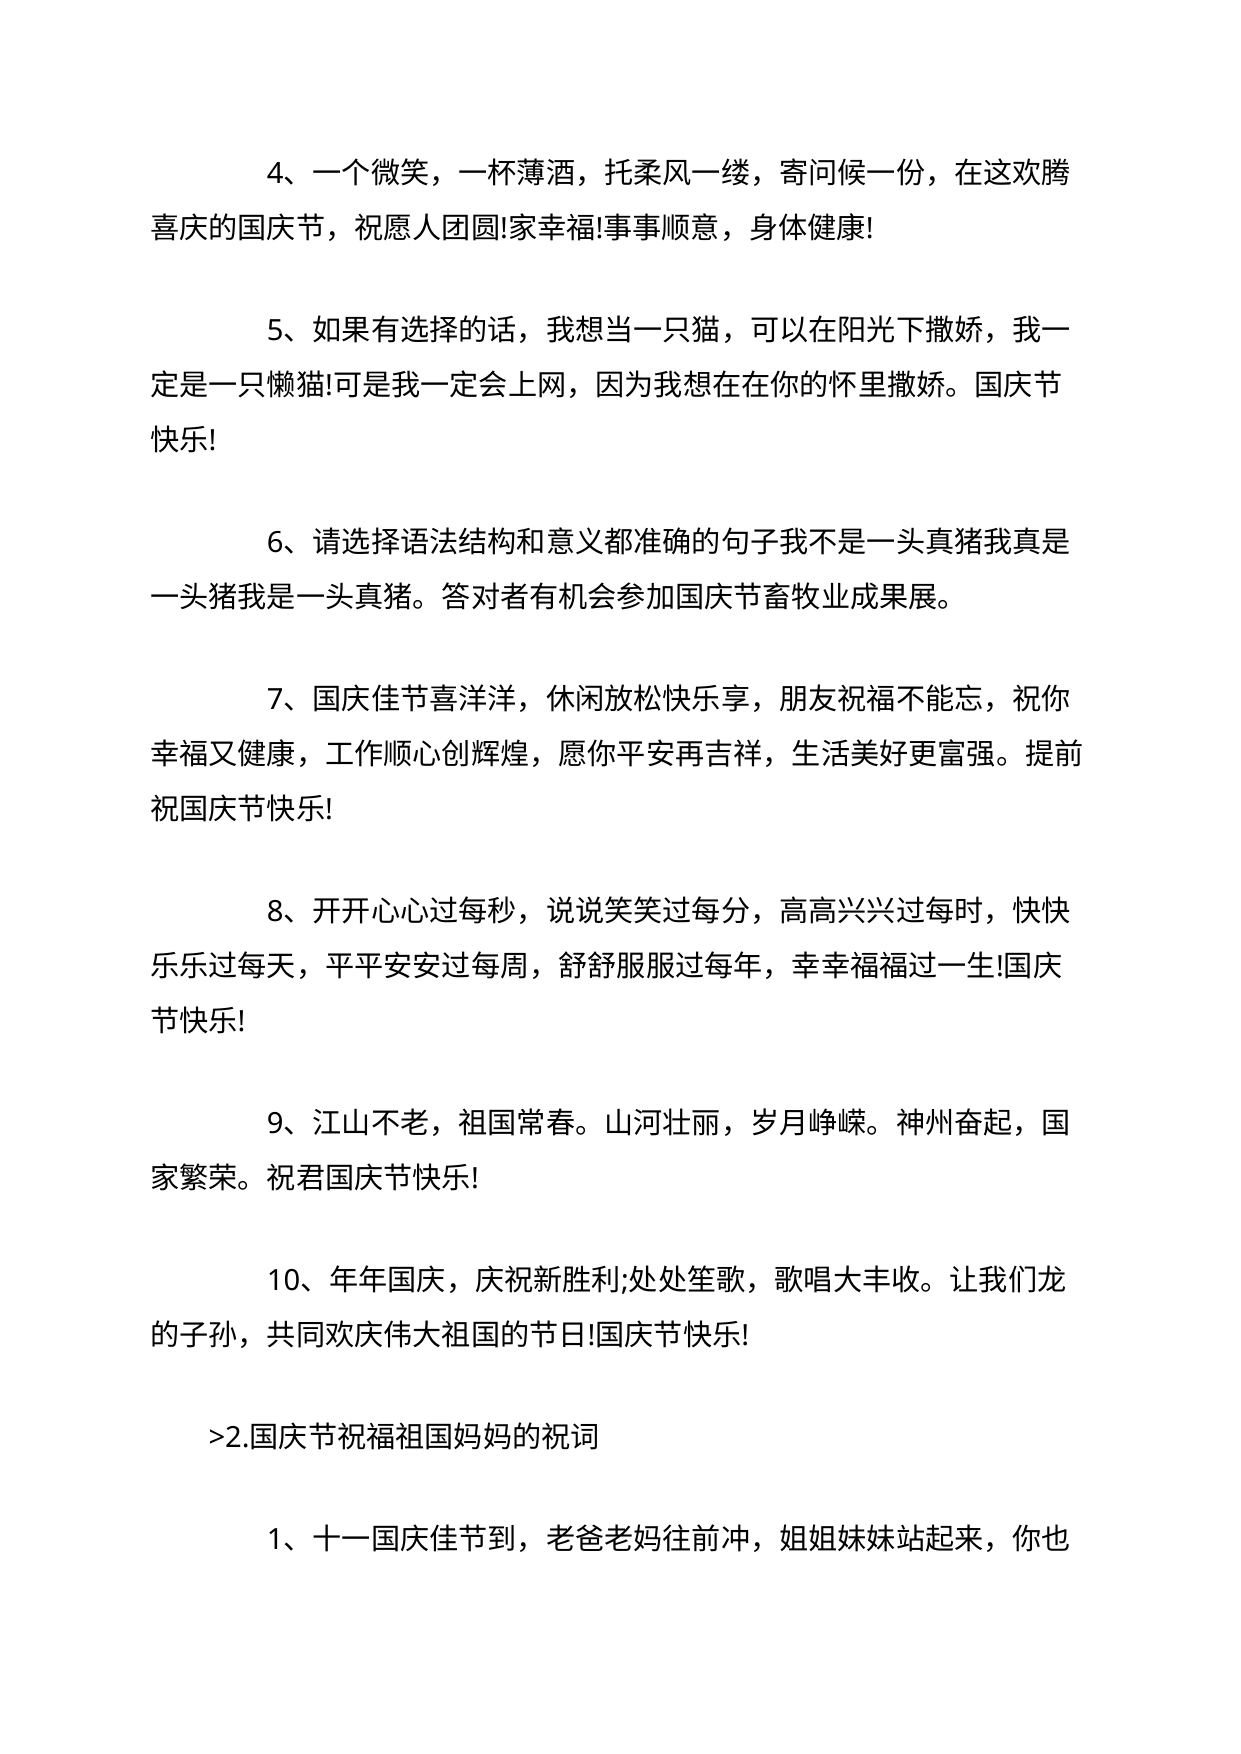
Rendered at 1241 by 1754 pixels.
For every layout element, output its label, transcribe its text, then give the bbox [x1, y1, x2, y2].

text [150, 1516, 1090, 1558]
text 4、一个微笑，一杯薄酒，托柔风一缕，寄问候一份，在这欢腾喜庆的国庆节，祝愿人团圆!家幸福!事事顺意，身体健康! [150, 150, 1090, 247]
text 5、如果有选择的话，我想当一只猫，可以在阳光下撒娇，我一定是一只懒猫!可是我一定会上网，因为我想在在你的怀里撒娇。国庆节快乐! [150, 307, 1090, 459]
text >2.国庆节祝福祖国妈妈的祝词 [150, 1413, 1090, 1456]
text 7、国庆佳节喜洋洋，休闲放松快乐享，朋友祝福不能忘，祝你幸福又健康，工作顺心创辉煌，愿你平安再吉祥，生活美好更富强。提前祝国庆节快乐! [150, 676, 1090, 828]
text 10、年年国庆，庆祝新胜利;处处笙歌，歌唱大丰收。让我们龙的子孙，共同欢庆伟大祖国的节日!国庆节快乐! [150, 1257, 1090, 1354]
text 9、江山不老，祖国常春。山河壮丽，岁月峥嵘。神州奋起，国家繁荣。祝君国庆节快乐! [150, 1099, 1090, 1197]
text 8、开开心心过每秒，说说笑笑过每分，高高兴兴过每时，快快乐乐过每天，平平安安过每周，舒舒服服过每年，幸幸福福过一生!国庆节快乐! [150, 888, 1090, 1040]
text 6、请选择语法结构和意义都准确的句子我不是一头真猪我真是一头猪我是一头真猪。答对者有机会参加国庆节畜牧业成果展。 [150, 519, 1090, 616]
